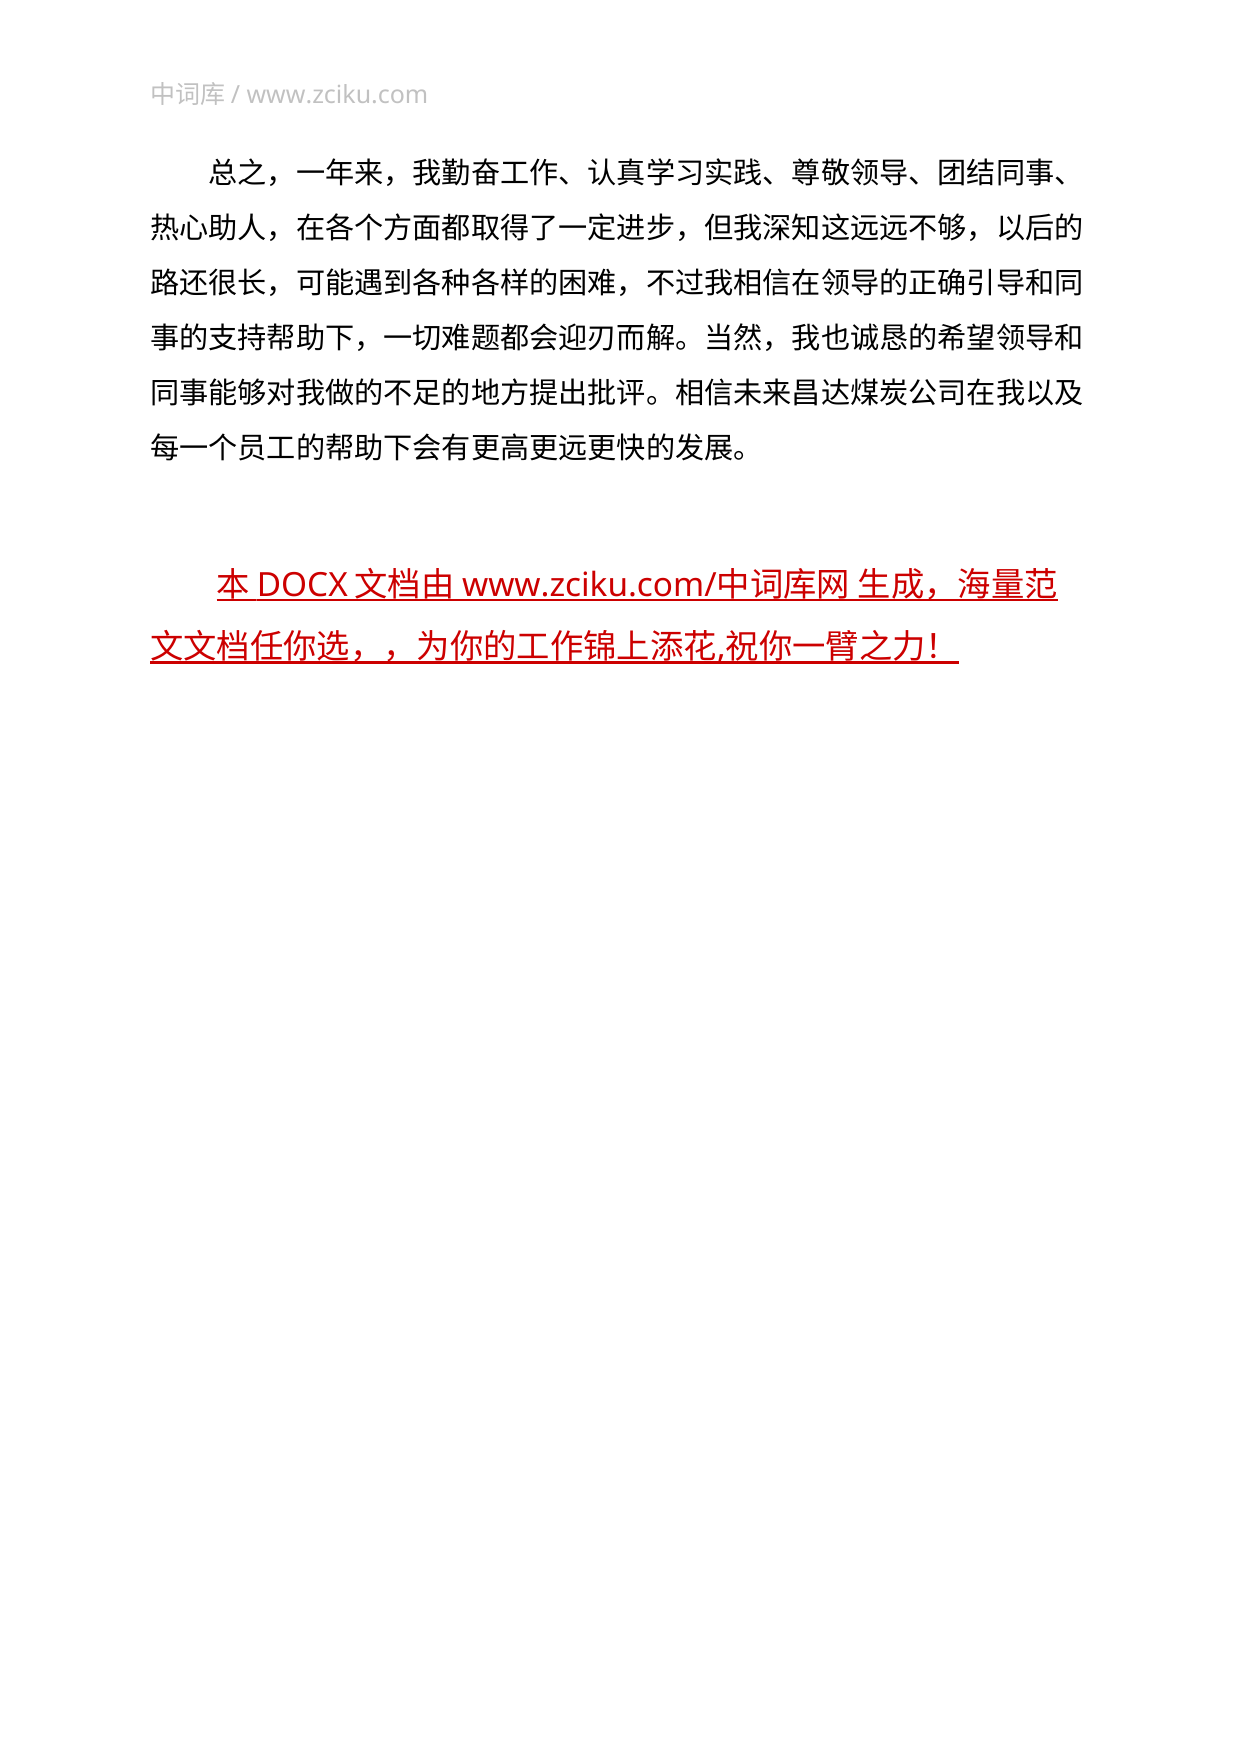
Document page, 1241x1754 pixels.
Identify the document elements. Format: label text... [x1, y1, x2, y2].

text 总之，一年来，我勤奋工作、认真学习实践、尊敬领导、团结同事、热心助人，在各个方面都取得了一定进步，但我深知这远远不够，以后的路还很长，可能遇到各种各样的困难，不过我相信在领导的正确引导和同事的支持帮助下，一切难题都会迎刃而解。当然，我也诚恳的希望领导和同事能够对我做的不足的地方提出批评。相信未来昌达煤炭公司在我以及每一个员工的帮助下会有更高更远更快的发展。 [150, 150, 1090, 467]
text 本DOCX文档由 www.zciku.com/中词库网 生成，海量范文文档任你选，，为你的工作锦上添花,祝你一臂之力！ [150, 557, 1090, 669]
